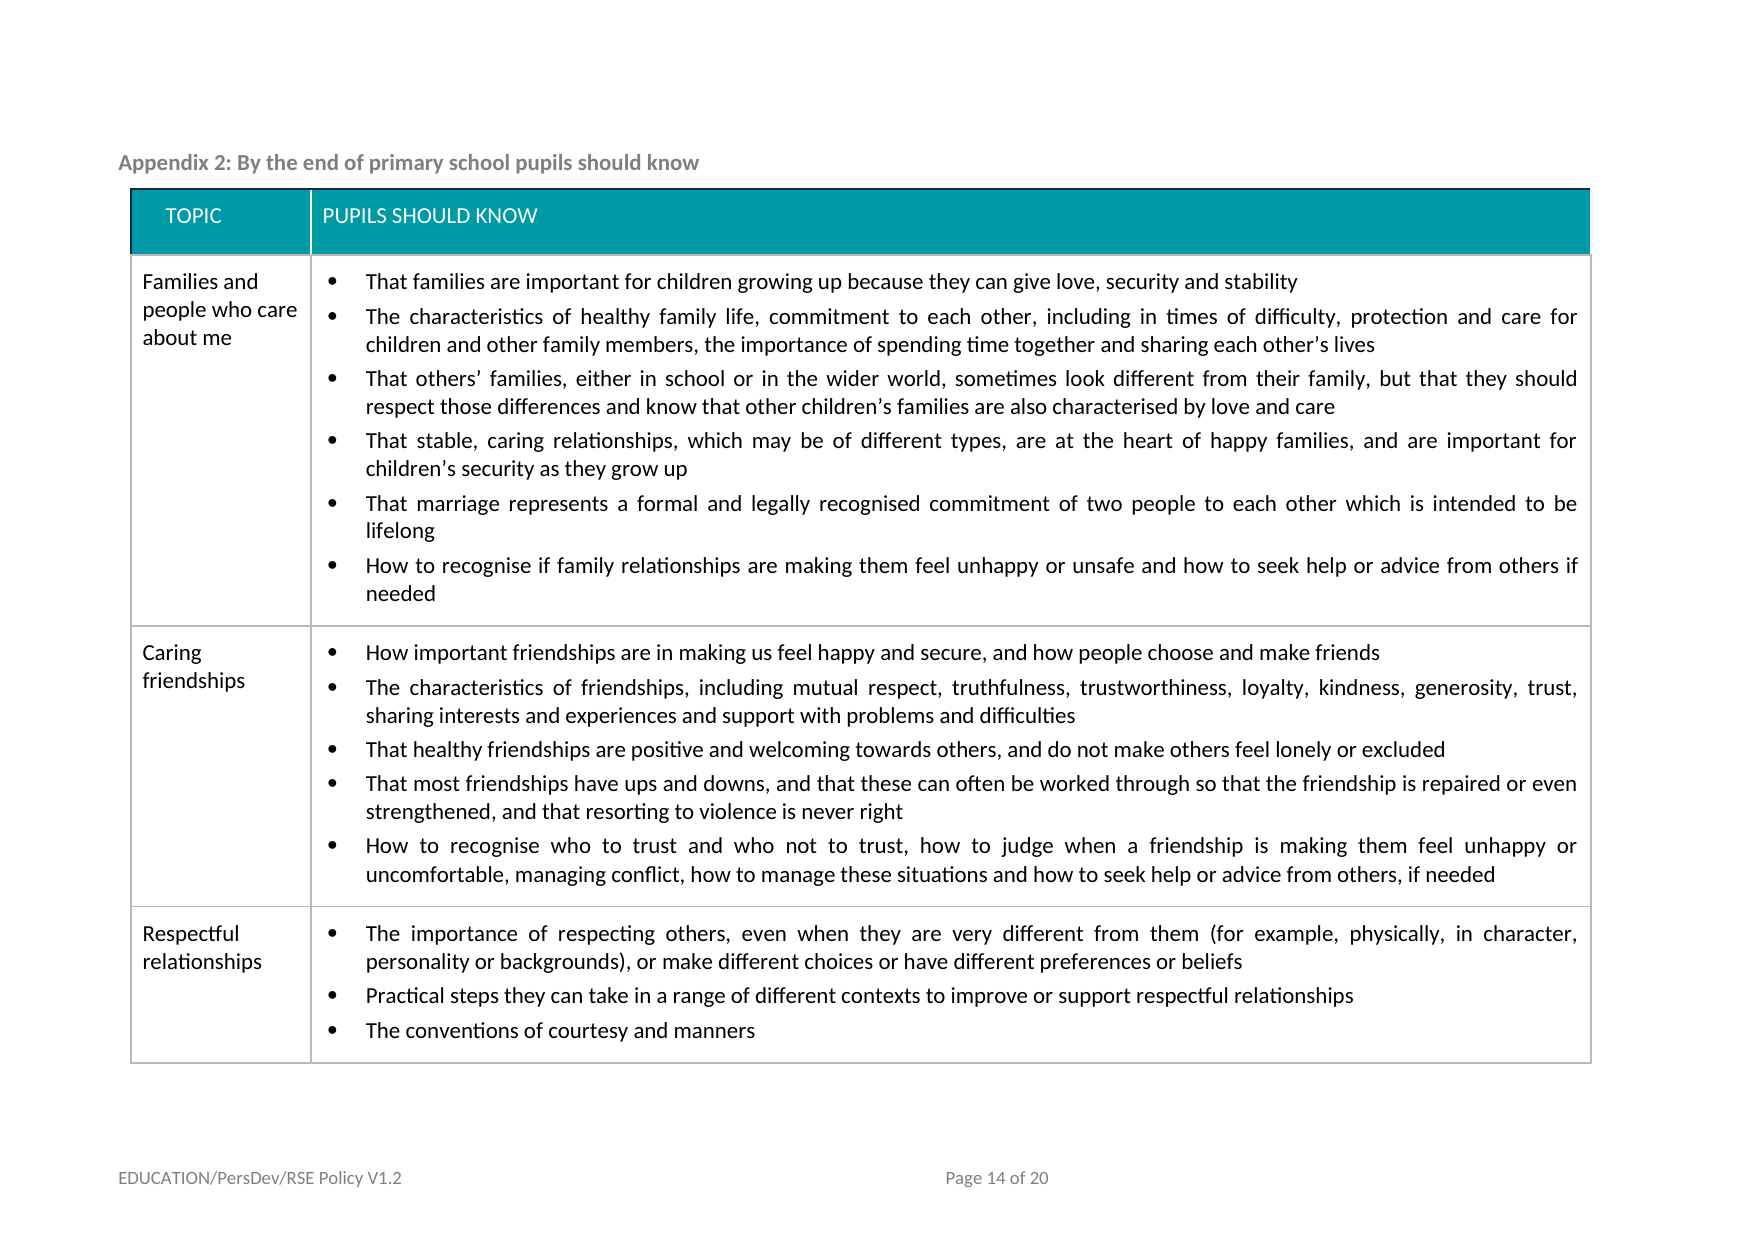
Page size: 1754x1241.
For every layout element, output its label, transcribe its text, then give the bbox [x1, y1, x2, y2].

table_header Pupils should know [312, 190, 1590, 254]
table_cell Families and people who care about me [132, 256, 310, 625]
table_header Topic [132, 190, 310, 254]
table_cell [312, 907, 1590, 1062]
subtitle Appendix 2: By the end of primary school pupils should know [118, 148, 1606, 176]
table_cell How important friendships are in making us feel happy and secure, and how people choose and make friends The characteristics of friendships, including mutual respect, truthfulness, trustworthiness, loyalty, kindness, generosity, trust, sharing interests and experiences and support with problems and difficulties That healthy friendships are positive and welcoming towards others, and do not make others feel lonely or excluded That most friendships have ups and downs, and that these can often be worked through so that the friendship is repaired or even strengthened, and that resorting to violence is never right How to recognise who to trust and who not to trust, how to judge when a friendship is making them feel unhappy or uncomfortable, managing conflict, how to manage these situations and how to seek help or advice from others, if needed [312, 627, 1590, 906]
table_cell Respectful relationships [132, 907, 310, 1062]
table_cell That families are important for children growing up because they can give love, security and stability The characteristics of healthy family life, commitment to each other, including in times of difficulty, protection and care for children and other family members, the importance of spending time together and sharing each other’s lives That others’ families, either in school or in the wider world, sometimes look different from their family, but that they should respect those differences and know that other children’s families are also characterised by love and care That stable, caring relationships, which may be of different types, are at the heart of happy families, and are important for children’s security as they grow up That marriage represents a formal and legally recognised commitment of two people to each other which is intended to be lifelong How to recognise if family relationships are making them feel unhappy or unsafe and how to seek help or advice from others if needed [312, 256, 1590, 625]
table_cell Caring friendships [132, 627, 310, 906]
